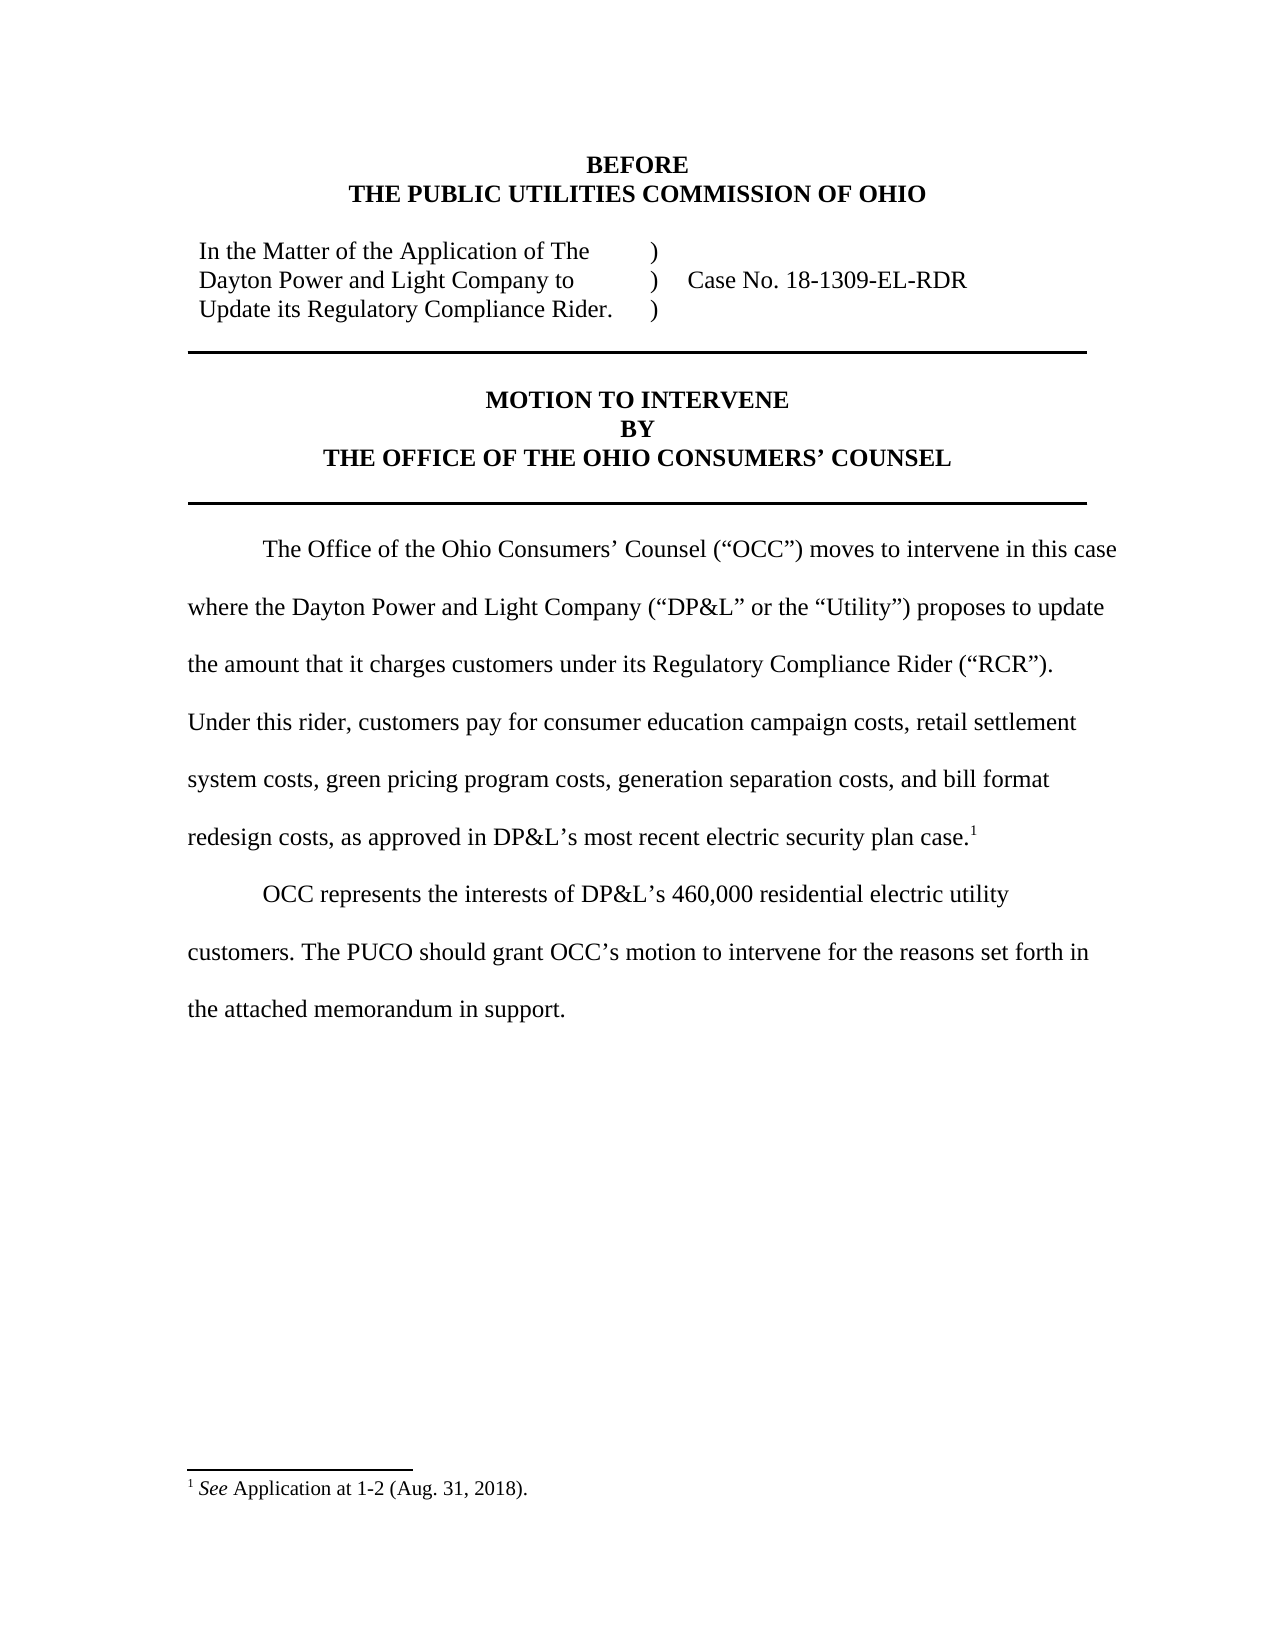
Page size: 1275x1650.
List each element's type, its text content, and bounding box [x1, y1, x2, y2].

text THE PUBLIC UTILITIES COMMISSION OF OHIO [187, 179, 1087, 207]
table_header ) ) ) [639, 236, 676, 351]
table_header Case No. 18-1309-EL-RDR [676, 236, 1134, 351]
text OCC represents the interests of DP&L’s 460,000 residential electric utility customers. The PUCO should grant OCC’s motion to intervene for the reasons set forth in the attached memorandum in support. [187, 879, 1120, 1023]
table_header In the Matter of the Application of The Dayton Power and Light Company to Update its Regulatory Compliance Rider. [188, 236, 639, 351]
text BY [187, 414, 1087, 443]
text BEFORE [187, 150, 1087, 179]
text MOTION TO INTERVENE [187, 385, 1087, 414]
text THE OFFICE OF THE OHIO CONSUMERS’ COUNSEL [187, 443, 1087, 471]
text The Office of the Ohio Consumers’ Counsel (“OCC”) moves to intervene in this case where the Dayton Power and Light Company (“DP&L” or the “Utility”) proposes to update the amount that it charges customers under its Regulatory Compliance Rider (“RCR”). Under this rider, customers pay for consumer education campaign costs, retail settlement system costs, green pricing program costs, generation separation costs, and bill format redesign costs, as approved in DP&L’s most recent electric security plan case. [187, 534, 1120, 850]
